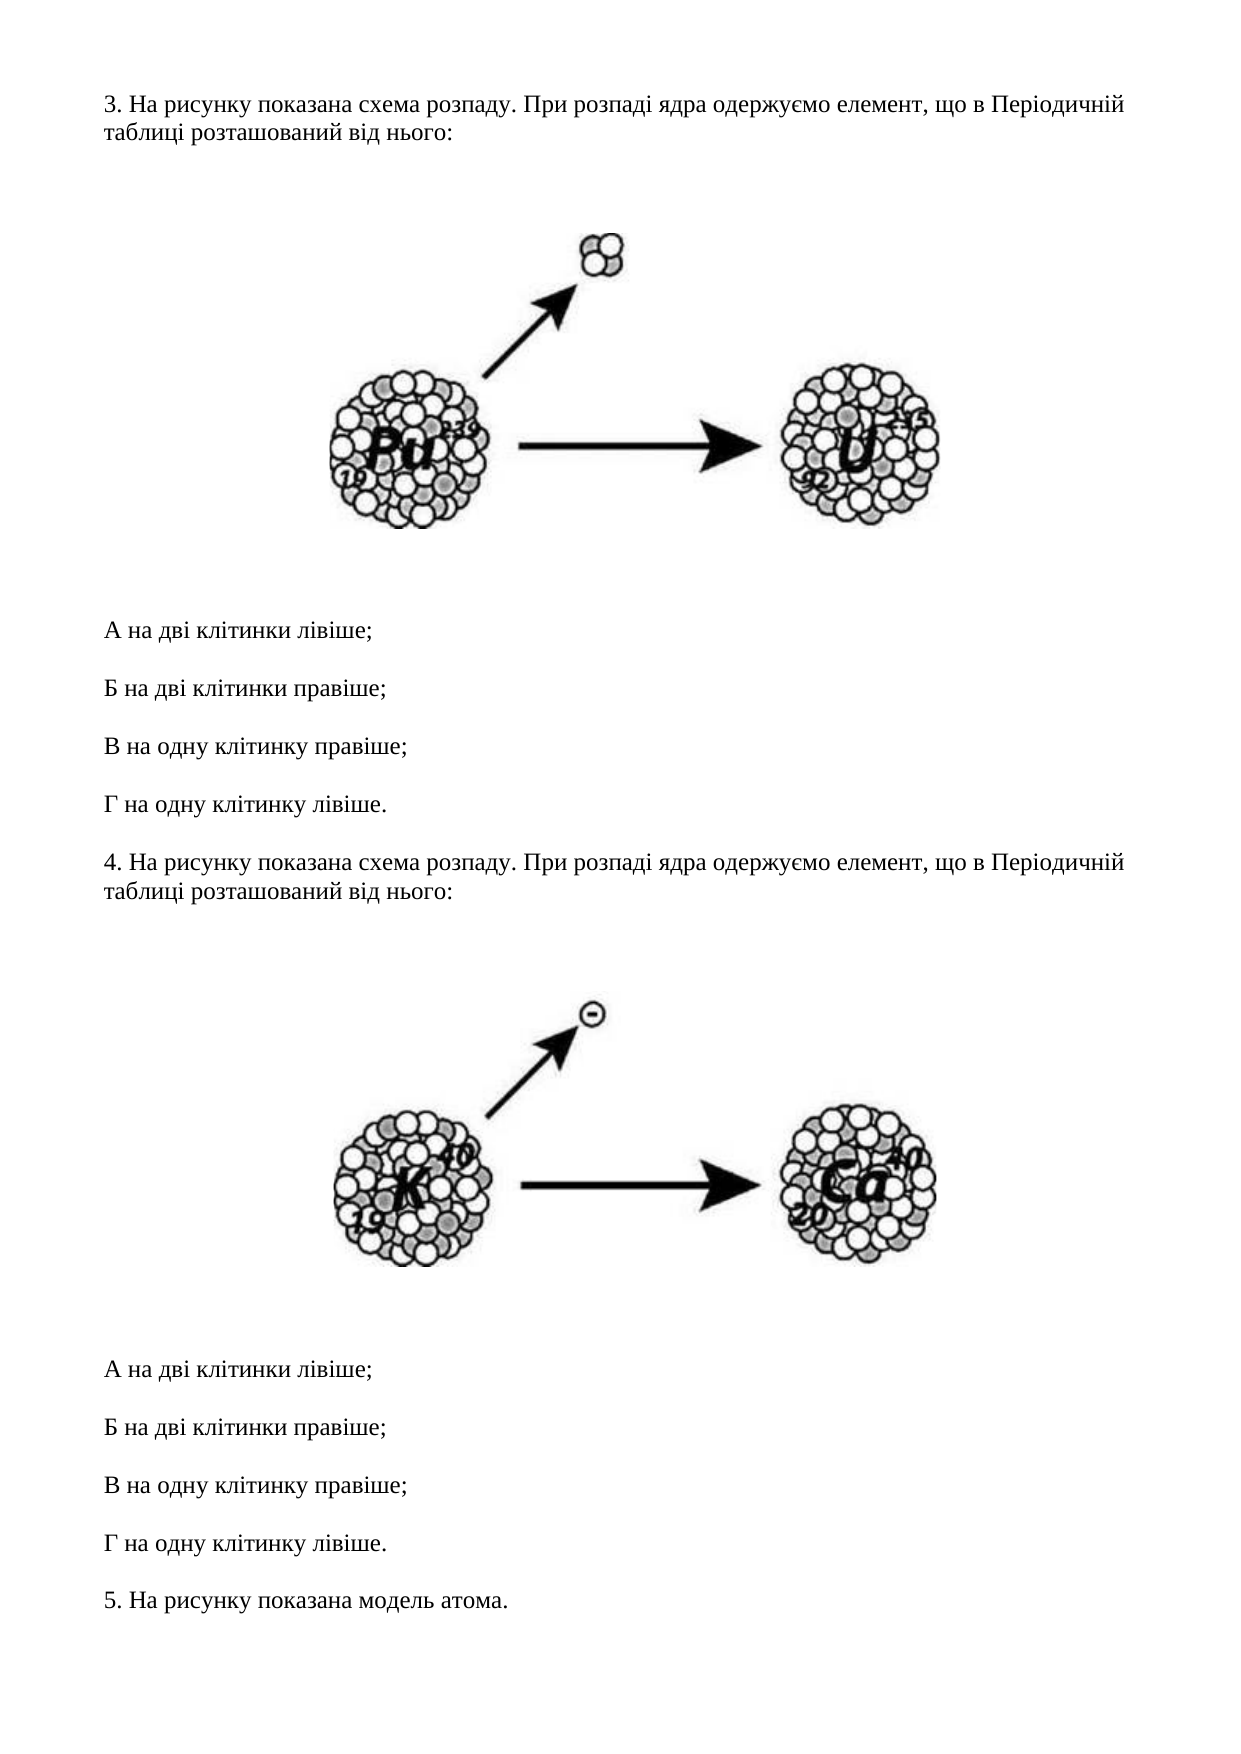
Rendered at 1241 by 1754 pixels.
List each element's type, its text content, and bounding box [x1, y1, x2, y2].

picture [333, 991, 937, 1267]
picture [329, 233, 941, 529]
text В на одну клітинку правіше; [103, 731, 1167, 760]
text А на дві клітинки лівіше; [103, 1354, 1167, 1383]
text 5. На рисунку показана модель атома. [103, 1586, 1167, 1614]
text 3. На рисунку показана схема розпаду. При розпаді ядра одержуємо елемент, що в Періодичній таблиці розташований від нього: [103, 89, 1167, 146]
text Г на одну клітинку лівіше. [103, 1528, 1167, 1556]
text Б на дві клітинки правіше; [103, 1412, 1167, 1441]
text Б на дві клітинки правіше; [103, 673, 1167, 702]
text Г на одну клітинку лівіше. [103, 789, 1167, 818]
text 4. На рисунку показана схема розпаду. При розпаді ядра одержуємо елемент, що в Періодичній таблиці розташований від нього: [103, 847, 1167, 905]
text А на дві клітинки лівіше; [103, 616, 1167, 644]
text В на одну клітинку правіше; [103, 1470, 1167, 1498]
